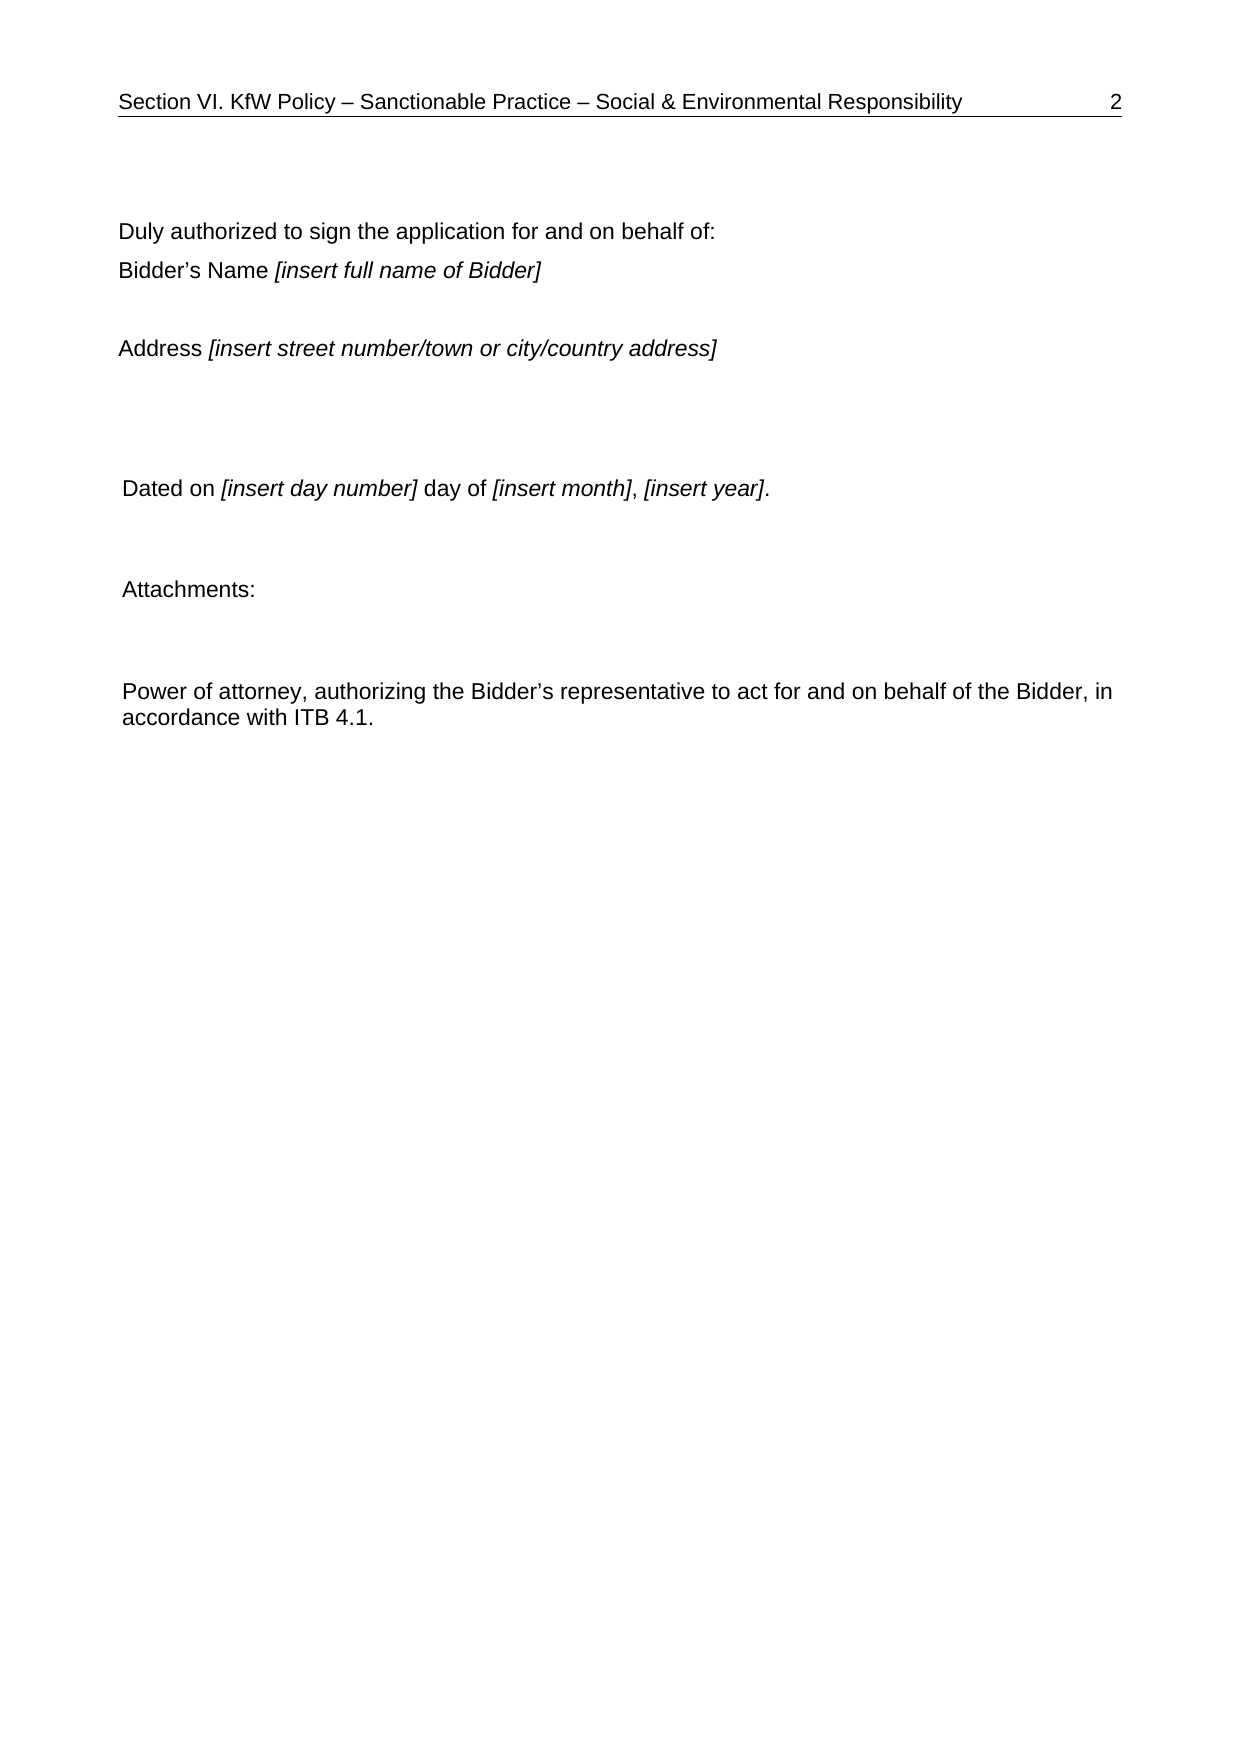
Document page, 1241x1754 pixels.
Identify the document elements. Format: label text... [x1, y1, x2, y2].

text Address [insert street number/town or city/country address] [118, 335, 1122, 361]
text Duly authorized to sign the application for and on behalf of: [118, 218, 1122, 244]
text Attachments: [122, 576, 1122, 603]
text Dated on [insert day number] day of [insert month], [insert year]. [122, 475, 1122, 501]
text Bidder’s Name [insert full name of Bidder] [118, 257, 1122, 283]
text Power of attorney, authorizing the Bidder’s representative to act for and on behalf of the Bidder, in accordance with ITB 4.1. [122, 678, 1122, 730]
